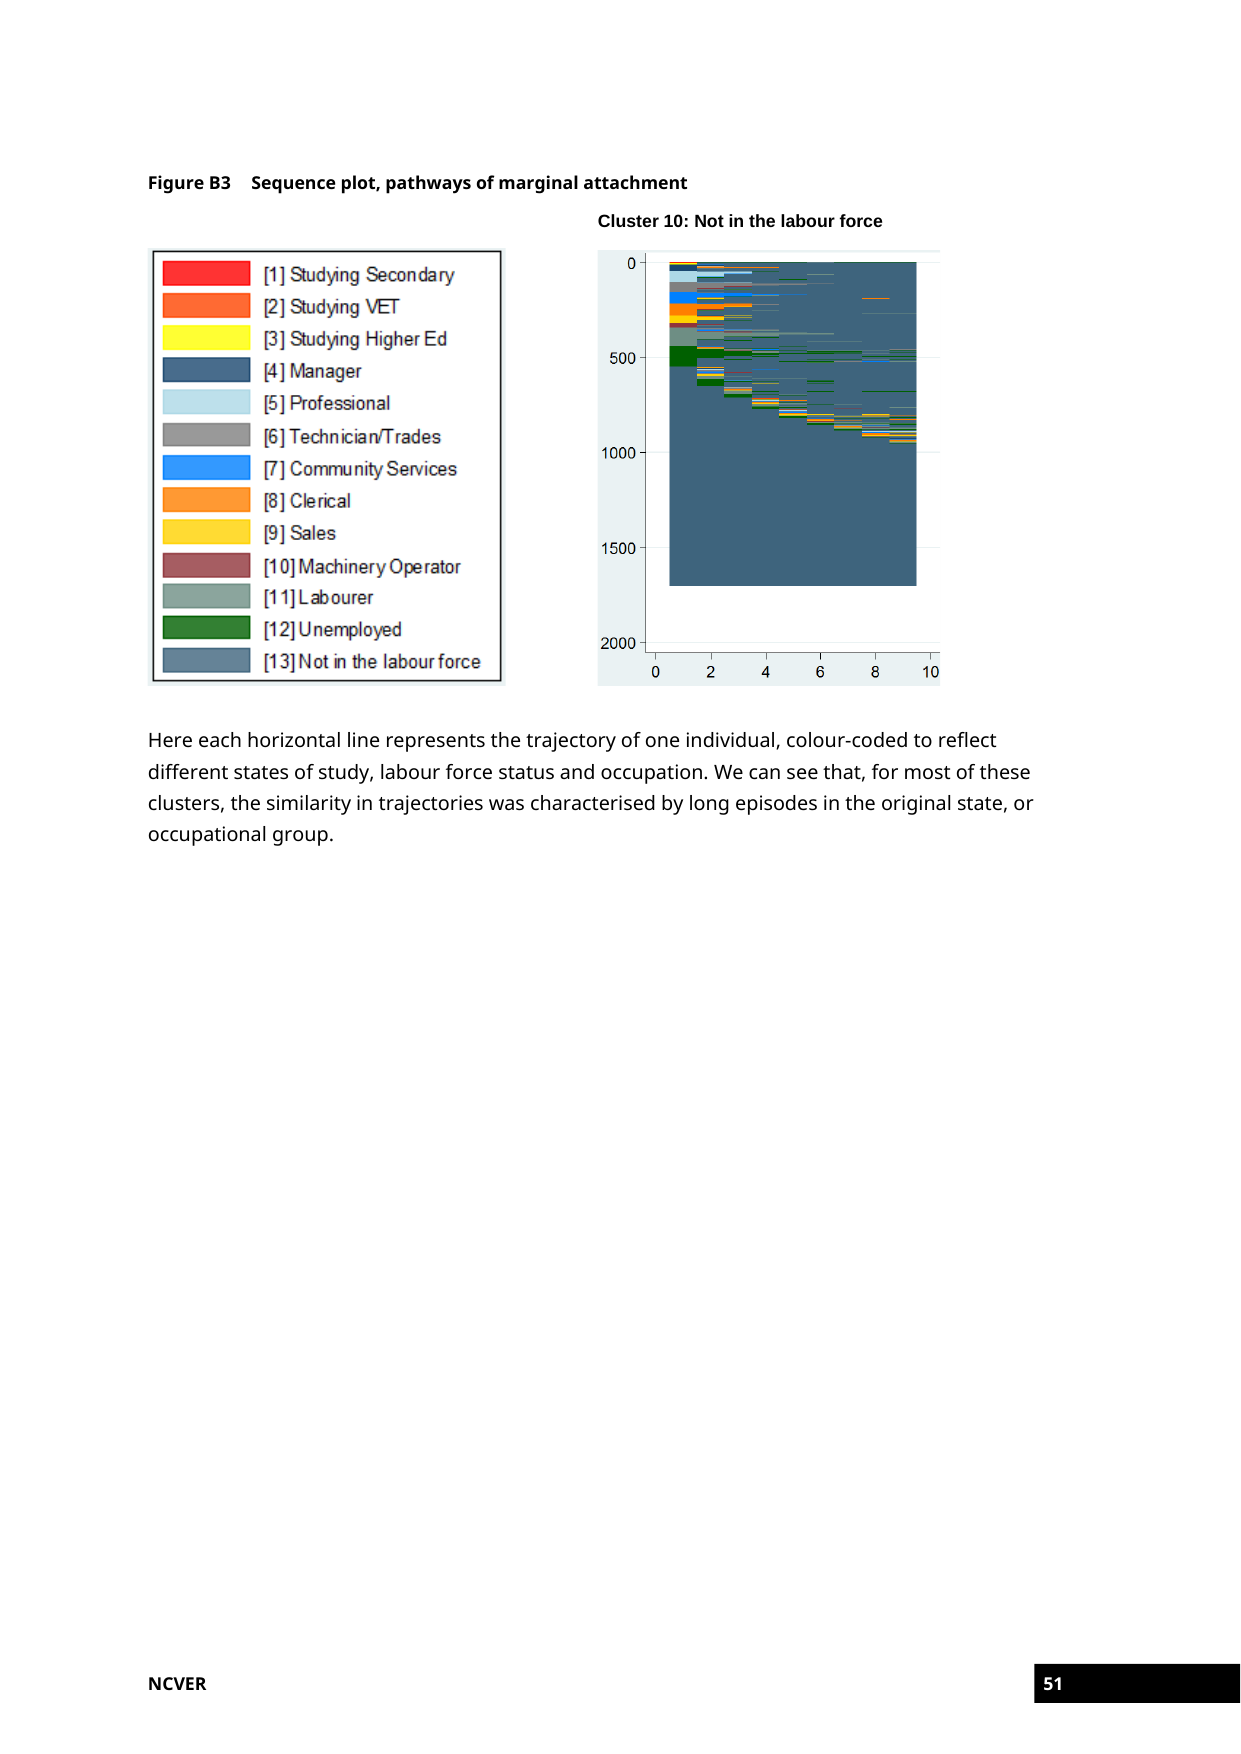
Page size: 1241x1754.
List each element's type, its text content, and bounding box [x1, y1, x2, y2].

text Here each horizontal line represents the trajectory of one individual, colour-coded to reflect different states of study, labour force status and occupation. We can see that, for most of these clusters, the similarity in trajectories was characterised by long episodes in the original state, or occupational group. [148, 723, 1048, 848]
title Figure B3 Sequence plot, pathways of marginal attachment [148, 170, 1063, 194]
picture [147, 248, 506, 686]
picture [597, 250, 941, 686]
text Cluster 10: Not in the labour force [148, 211, 1063, 232]
